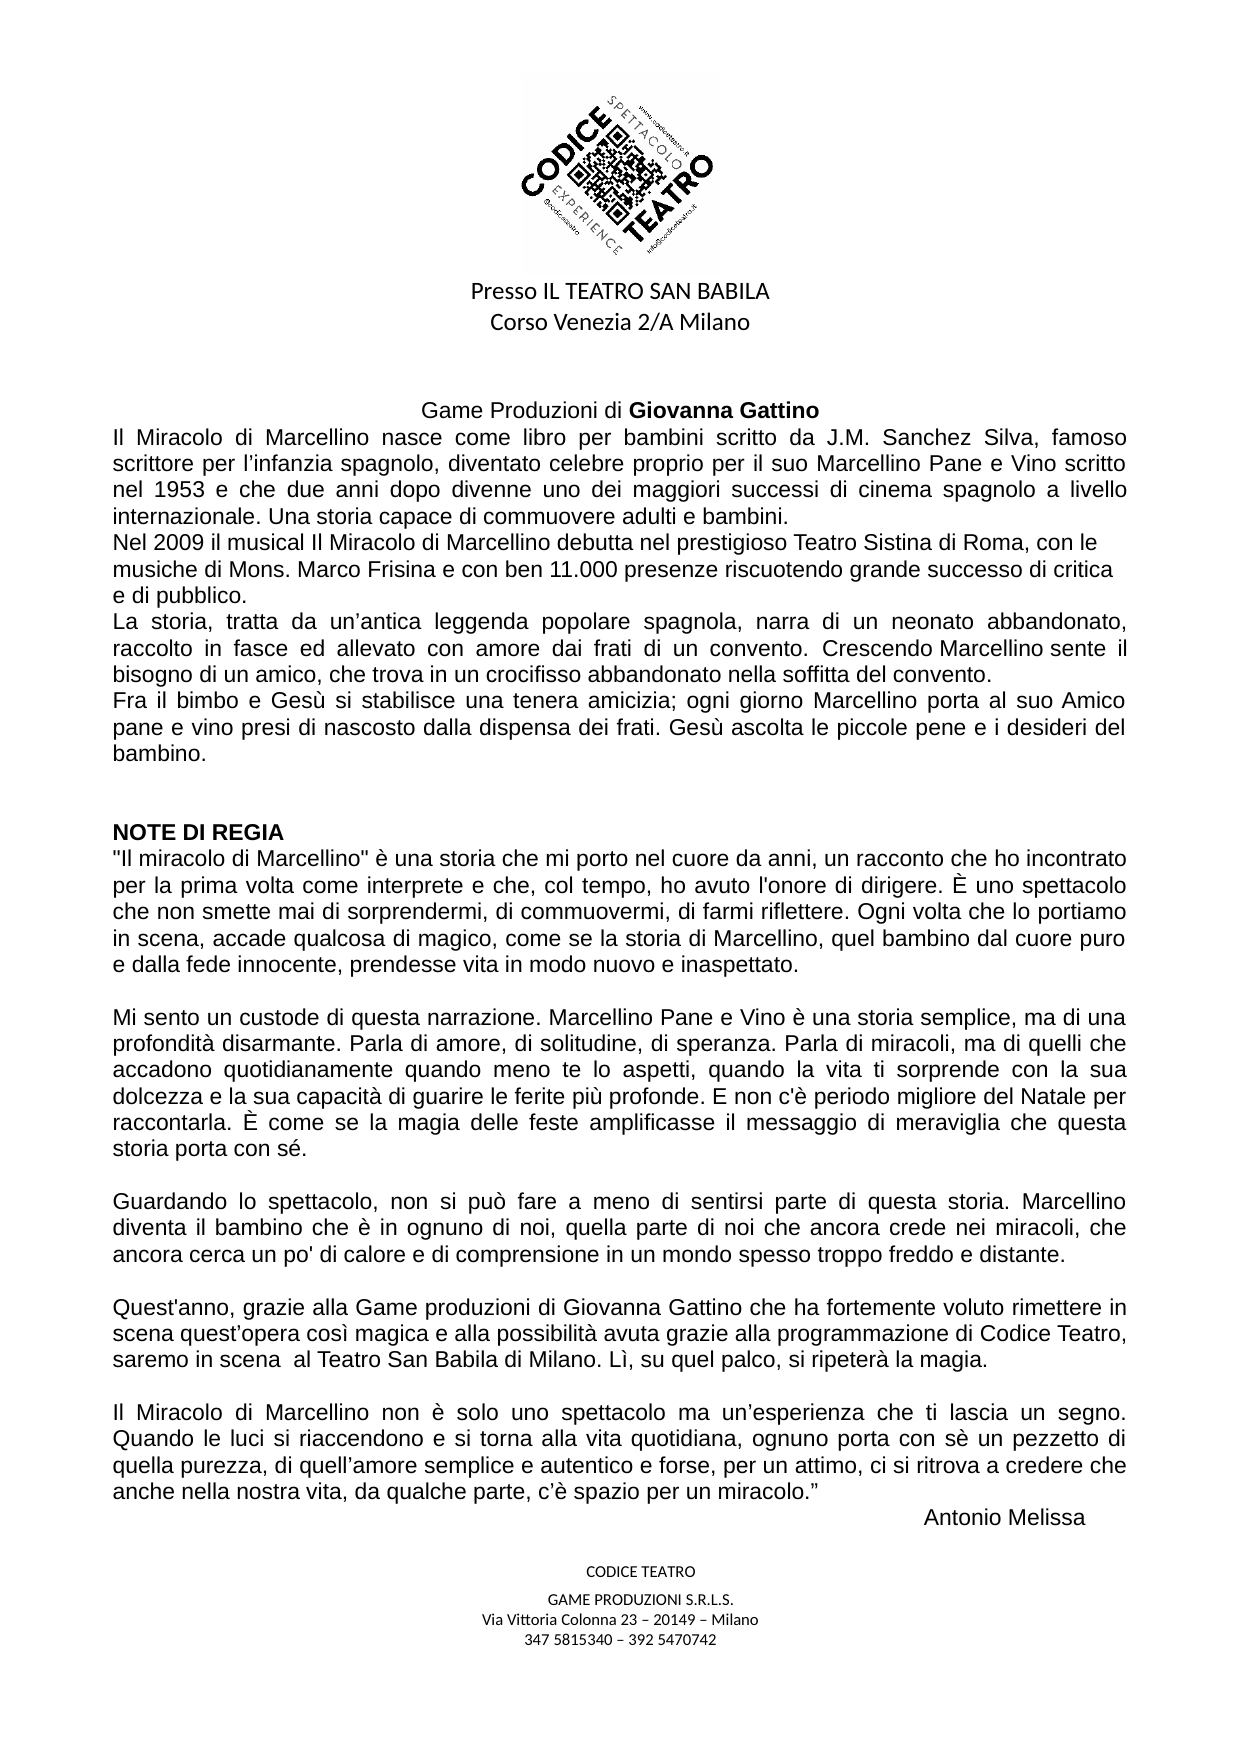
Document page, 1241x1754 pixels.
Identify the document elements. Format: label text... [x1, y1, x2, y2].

text Nel 2009 il musical Il Miracolo di Marcellino debutta nel prestigioso Teatro Sistina di Roma, con le musiche di Mons. Marco Frisina e con ben 11.000 presenze riscuotendo grande successo di critica e di pubblico. [112, 529, 1128, 608]
text NOTE DI REGIA [112, 819, 1128, 845]
text Quest'anno, grazie alla Game produzioni di Giovanna Gattino che ha fortemente voluto rimettere in scena quest’opera così magica e alla possibilità avuta grazie alla programmazione di Codice Teatro, saremo in scena al Teatro San Babila di Milano. Lì, su quel palco, si ripeterà la magia. [112, 1293, 1128, 1372]
text Mi sento un custode di questa narrazione. Marcellino Pane e Vino è una storia semplice, ma di una profondità disarmante. Parla di amore, di solitudine, di speranza. Parla di miracoli, ma di quelli che accadono quotidianamente quando meno te lo aspetti, quando la vita ti sorprende con la sua dolcezza e la sua capacità di guarire le ferite più profonde. E non c'è periodo migliore del Natale per raccontarla. È come se la magia delle feste amplificasse il messaggio di meraviglia che questa storia porta con sé. [112, 1003, 1128, 1162]
text Il Miracolo di Marcellino nasce come libro per bambini scritto da J.M. Sanchez Silva, famoso scrittore per l’infanzia spagnolo, diventato celebre proprio per il suo Marcellino Pane e Vino scritto nel 1953 e che due anni dopo divenne uno dei maggiori successi di cinema spagnolo a livello internazionale. Una storia capace di commuovere adulti e bambini. [112, 424, 1128, 529]
picture [521, 73, 719, 276]
text Fra il bimbo e Gesù si stabilisce una tenera amicizia; ogni giorno Marcellino porta al suo Amico pane e vino presi di nascosto dalla dispensa dei frati. Gesù ascolta le piccole pene e i desideri del bambino. [112, 687, 1128, 766]
text Guardando lo spettacolo, non si può fare a meno di sentirsi parte di questa storia. Marcellino diventa il bambino che è in ognuno di noi, quella parte di noi che ancora crede nei miracoli, che ancora cerca un po' di calore e di comprensione in un mondo spesso troppo freddo e distante. [112, 1188, 1128, 1267]
text La storia, tratta da un’antica leggenda popolare spagnola, narra di un neonato abbandonato, raccolto in fasce ed allevato con amore dai frati di un convento. Crescendo Marcellino sente il bisogno di un amico, che trova in un crocifisso abbandonato nella soffitta del convento. [112, 608, 1128, 687]
text Game Produzioni di Giovanna Gattino [112, 397, 1128, 424]
text Il Miracolo di Marcellino non è solo uno spettacolo ma un’esperienza che ti lascia un segno. Quando le luci si riaccendono e si torna alla vita quotidiana, ognuno porta con sè un pezzetto di quella purezza, di quell’amore semplice e autentico e forse, per un attimo, ci si ritrova a credere che anche nella nostra vita, da qualche parte, c’è spazio per un miracolo.” [112, 1399, 1128, 1504]
text "Il miracolo di Marcellino" è una storia che mi porto nel cuore da anni, un racconto che ho incontrato per la prima volta come interprete e che, col tempo, ho avuto l'onore di dirigere. È uno spettacolo che non smette mai di sorprendermi, di commuovermi, di farmi riflettere. Ogni volta che lo portiamo in scena, accade qualcosa di magico, come se la storia di Marcellino, quel bambino dal cuore puro e dalla fede innocente, prendesse vita in modo nuovo e inaspettato. [112, 845, 1128, 977]
text Antonio Melissa [850, 1504, 1128, 1531]
